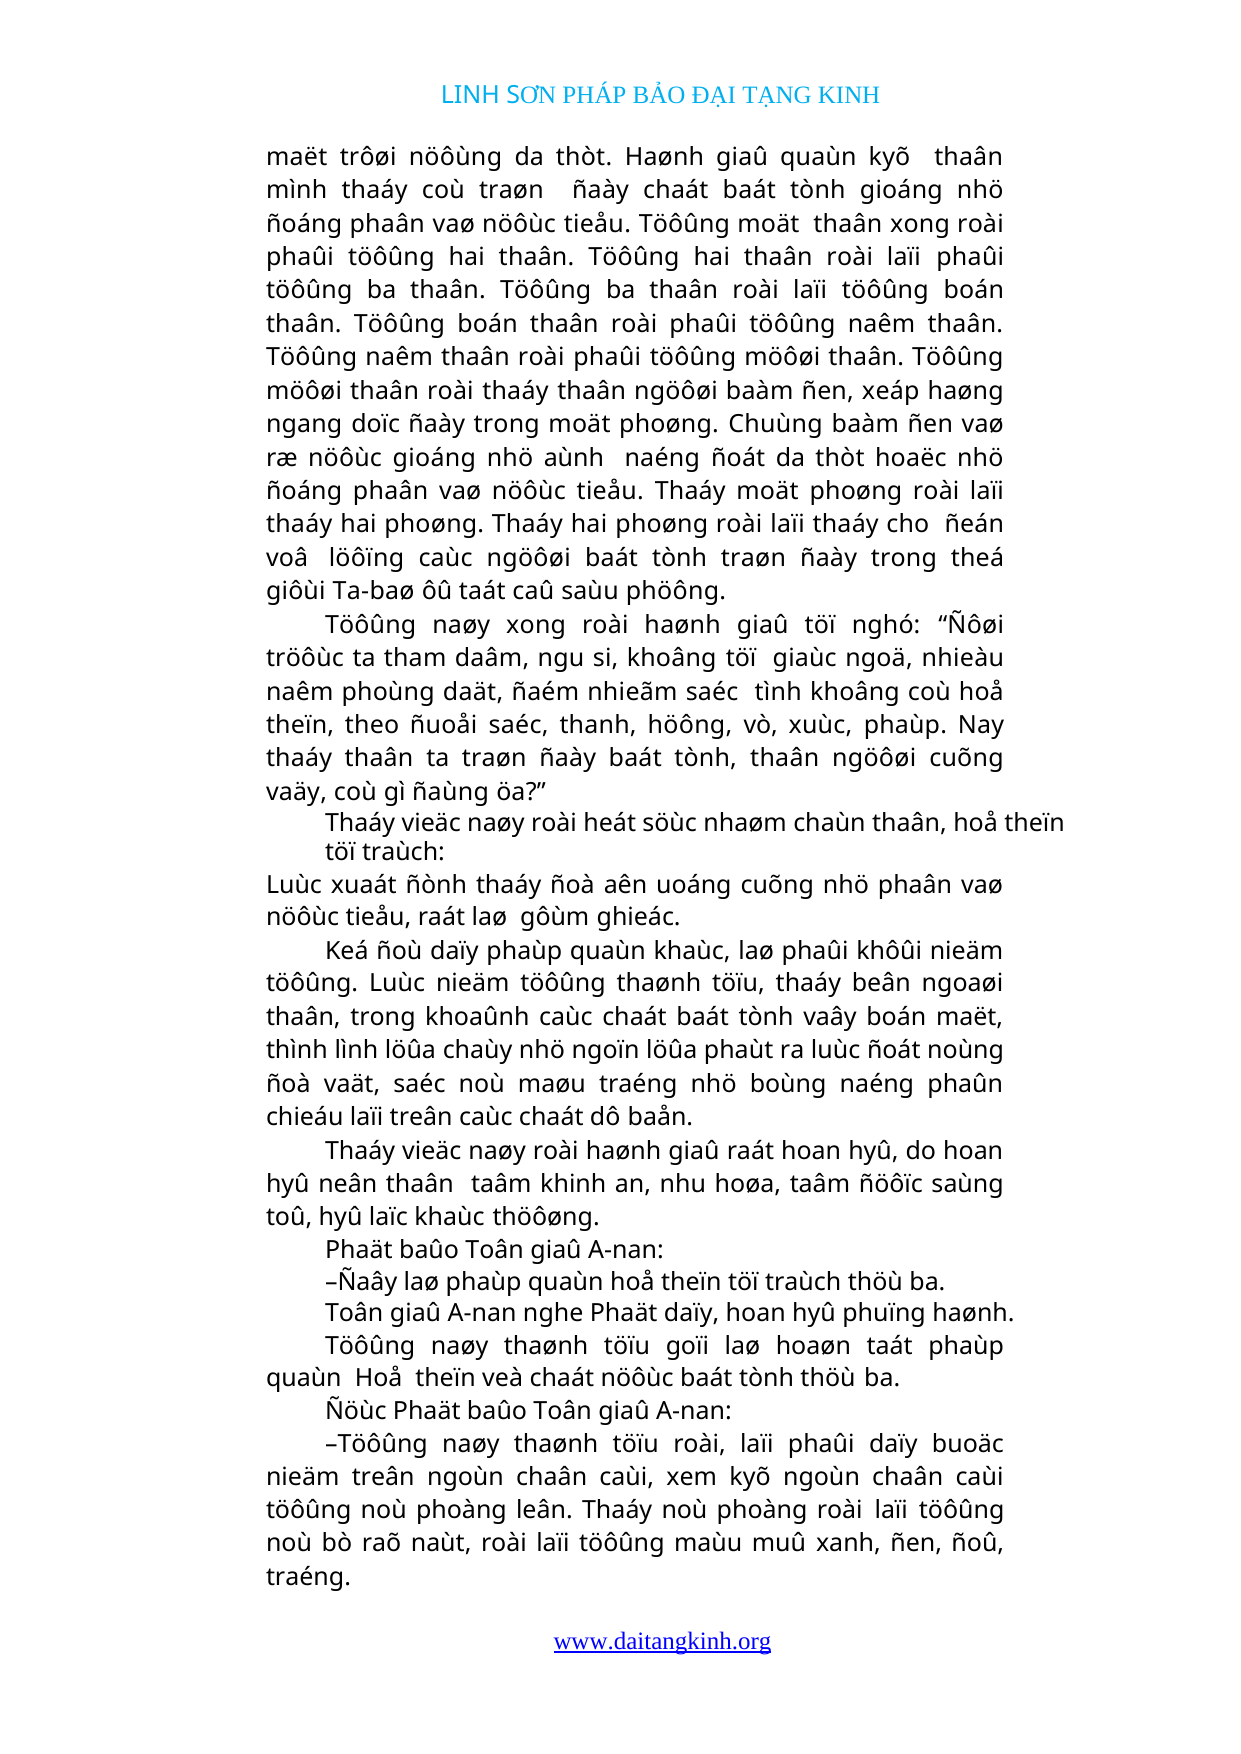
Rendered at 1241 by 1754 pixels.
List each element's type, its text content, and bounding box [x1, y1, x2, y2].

text Toân giaû A-nan nghe Phaät daïy, hoan hyû phuïng haønh. [325, 1296, 1065, 1328]
text Luùc xuaát ñònh thaáy ñoà aên uoáng cuõng nhö phaân vaø nöôùc tieåu, raát laø gôùm ghieác. [266, 867, 1004, 932]
text Keá ñoù daïy phaùp quaùn khaùc, laø phaûi khôûi nieäm töôûng. Luùc nieäm töôûng thaønh töïu, thaáy beân ngoaøi thaân, trong khoaûnh caùc chaát baát tònh vaây boán maët, thình lình löûa chaùy nhö ngoïn löûa phaùt ra luùc ñoát noùng ñoà vaät, saéc noù maøu traéng nhö boùng naéng phaûn chieáu laïi treân caùc chaát dô baån. [266, 932, 1004, 1133]
text www.daitangkinh.org [553, 1626, 1065, 1655]
text Töôûng naøy xong roài haønh giaû töï nghó: “Ñôøi tröôùc ta tham daâm, ngu si, khoâng töï giaùc ngoä, nhieàu naêm phoùng daät, ñaém nhieãm saéc tình khoâng coù hoå theïn, theo ñuoåi saéc, thanh, höông, vò, xuùc, phaùp. Nay thaáy thaân ta traøn ñaày baát tònh, thaân ngöôøi cuõng vaäy, coù gì ñaùng öa?” [266, 607, 1004, 808]
text –Töôûng naøy thaønh töïu roài, laïi phaûi daïy buoäc nieäm treân ngoùn chaân caùi, xem kyõ ngoùn chaân caùi töôûng noù phoàng leân. Thaáy noù phoàng roài laïi töôûng noù bò raõ naùt, roài laïi töôûng maùu muû xanh, ñen, ñoû, traéng. [266, 1425, 1004, 1592]
text Phaät baûo Toân giaû A-nan: [325, 1233, 1065, 1264]
text Thaáy vieäc naøy roài haønh giaû raát hoan hyû, do hoan hyû neân thaân taâm khinh an, nhu hoøa, taâm ñöôïc saùng toû, hyû laïc khaùc thöôøng. [266, 1133, 1004, 1233]
text Thaáy vieäc naøy roài heát söùc nhaøm chaùn thaân, hoå theïn töï traùch: [325, 808, 1065, 867]
text Ñöùc Phaät baûo Toân giaû A-nan: [325, 1394, 1065, 1425]
text Töôûng naøy thaønh töïu goïi laø hoaøn taát phaùp quaùn Hoå theïn veà chaát nöôùc baát tònh thöù ba. [266, 1328, 1004, 1394]
text maët trôøi nöôùng da thòt. Haønh giaû quaùn kyõ thaân mình thaáy coù traøn ñaày chaát baát tònh gioáng nhö ñoáng phaân vaø nöôùc tieåu. Töôûng moät thaân xong roài phaûi töôûng hai thaân. Töôûng hai thaân roài laïi phaûi töôûng ba thaân. Töôûng ba thaân roài laïi töôûng boán thaân. Töôûng boán thaân roài phaûi töôûng naêm thaân. Töôûng naêm thaân roài phaûi töôûng möôøi thaân. Töôûng möôøi thaân roài thaáy thaân ngöôøi baàm ñen, xeáp haøng ngang doïc ñaày trong moät phoøng. Chuùng baàm ñen vaø ræ nöôùc gioáng nhö aùnh naéng ñoát da thòt hoaëc nhö ñoáng phaân vaø nöôùc tieåu. Thaáy moät phoøng roài laïi thaáy hai phoøng. Thaáy hai phoøng roài laïi thaáy cho ñeán voâ löôïng caùc ngöôøi baát tònh traøn ñaày trong theá giôùi Ta-baø ôû taát caû saùu phöông. [266, 139, 1004, 607]
text –Ñaây laø phaùp quaùn hoå theïn töï traùch thöù ba. [325, 1264, 1065, 1296]
